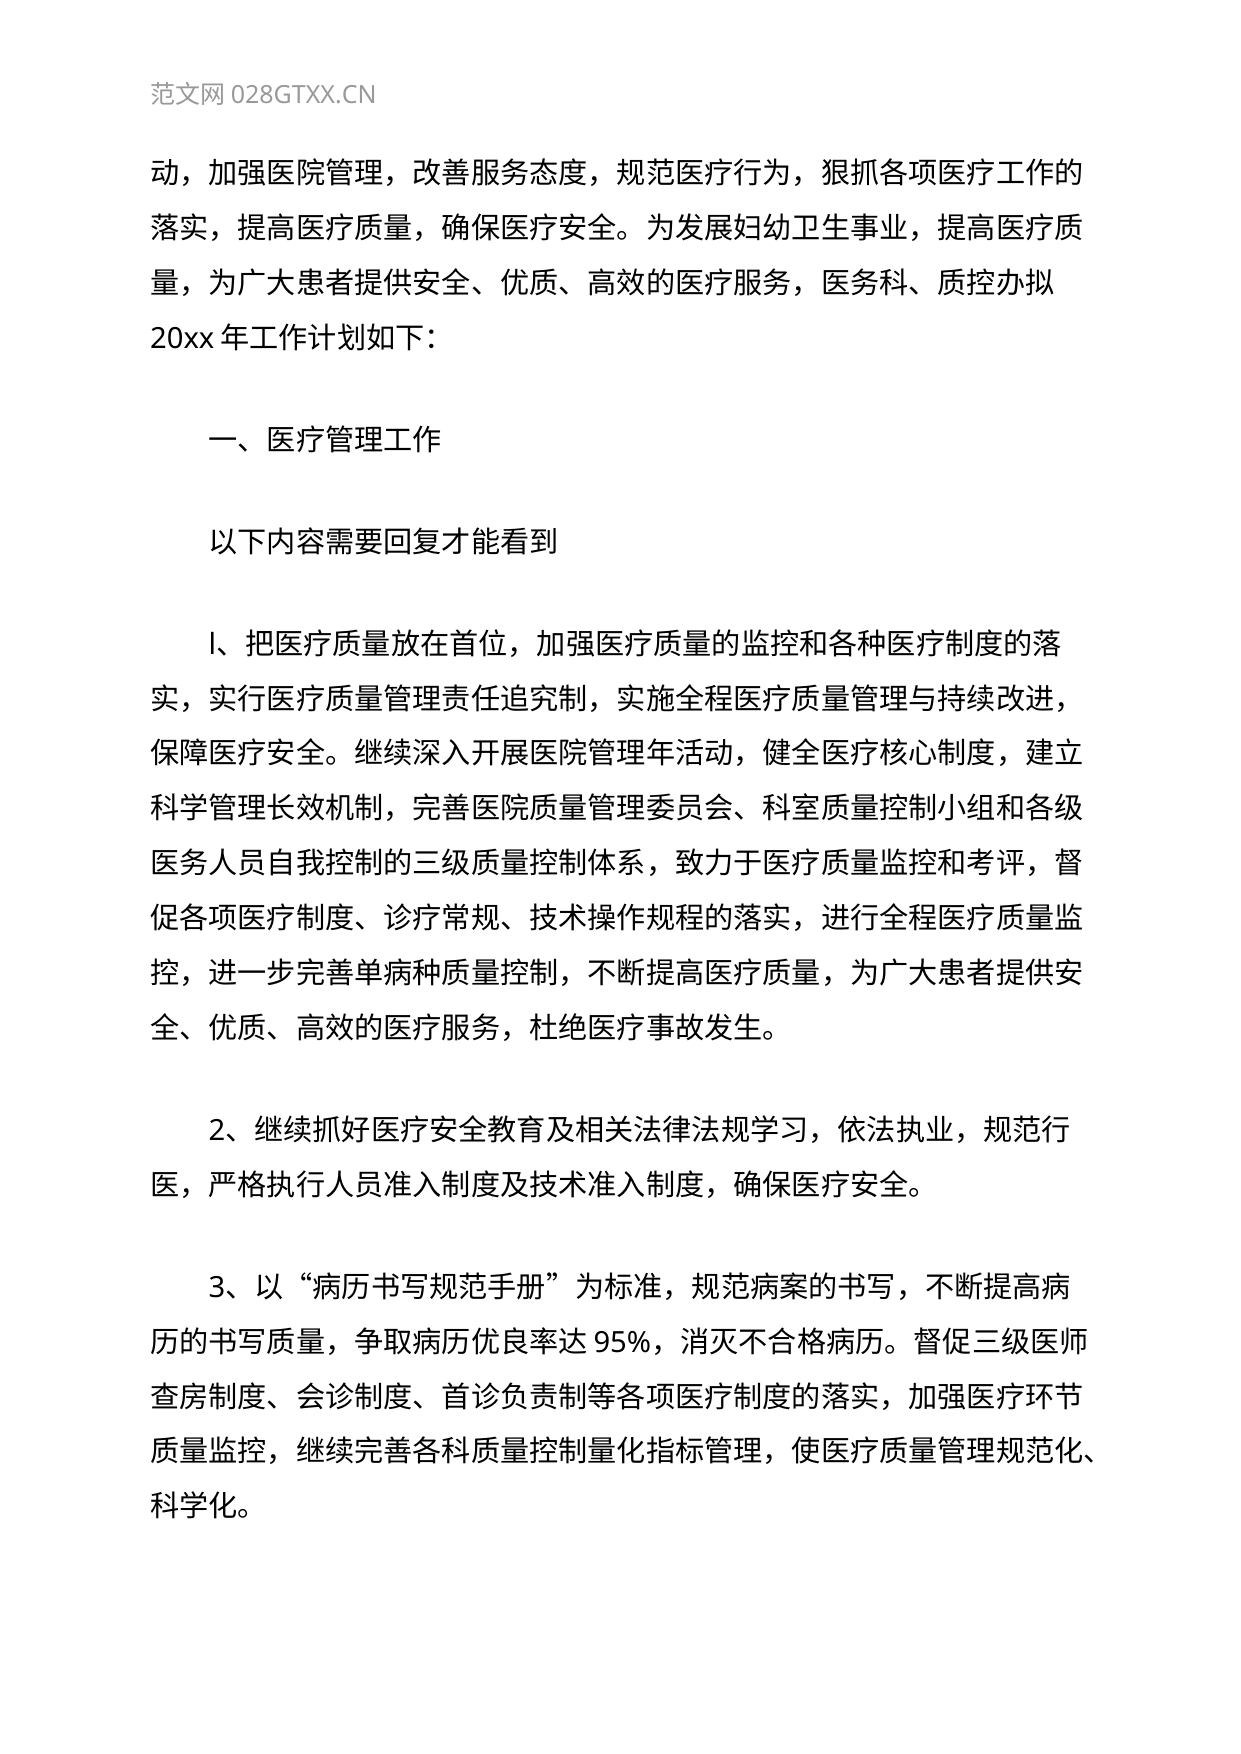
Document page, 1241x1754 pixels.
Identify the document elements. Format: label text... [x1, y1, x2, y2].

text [150, 150, 1090, 357]
text 以下内容需要回复才能看到 [150, 518, 1090, 561]
text l、把医疗质量放在首位，加强医疗质量的监控和各种医疗制度的落实，实行医疗质量管理责任追究制，实施全程医疗质量管理与持续改进，保障医疗安全。继续深入开展医院管理年活动，健全医疗核心制度，建立科学管理长效机制，完善医院质量管理委员会、科室质量控制小组和各级医务人员自我控制的三级质量控制体系，致力于医疗质量监控和考评，督促各项医疗制度、诊疗常规、技术操作规程的落实，进行全程医疗质量监控，进一步完善单病种质量控制，不断提高医疗质量，为广大患者提供安全、优质、高效的医疗服务，杜绝医疗事故发生。 [150, 620, 1090, 1047]
text 一、医疗管理工作 [150, 417, 1090, 459]
text 3、以“病历书写规范手册”为标准，规范病案的书写，不断提高病历的书写质量，争取病历优良率达95%，消灭不合格病历。督促三级医师查房制度、会诊制度、首诊负责制等各项医疗制度的落实，加强医疗环节质量监控，继续完善各科质量控制量化指标管理，使医疗质量管理规范化、科学化。 [150, 1263, 1090, 1525]
text 2、继续抓好医疗安全教育及相关法律法规学习，依法执业，规范行医，严格执行人员准入制度及技术准入制度，确保医疗安全。 [150, 1106, 1090, 1204]
